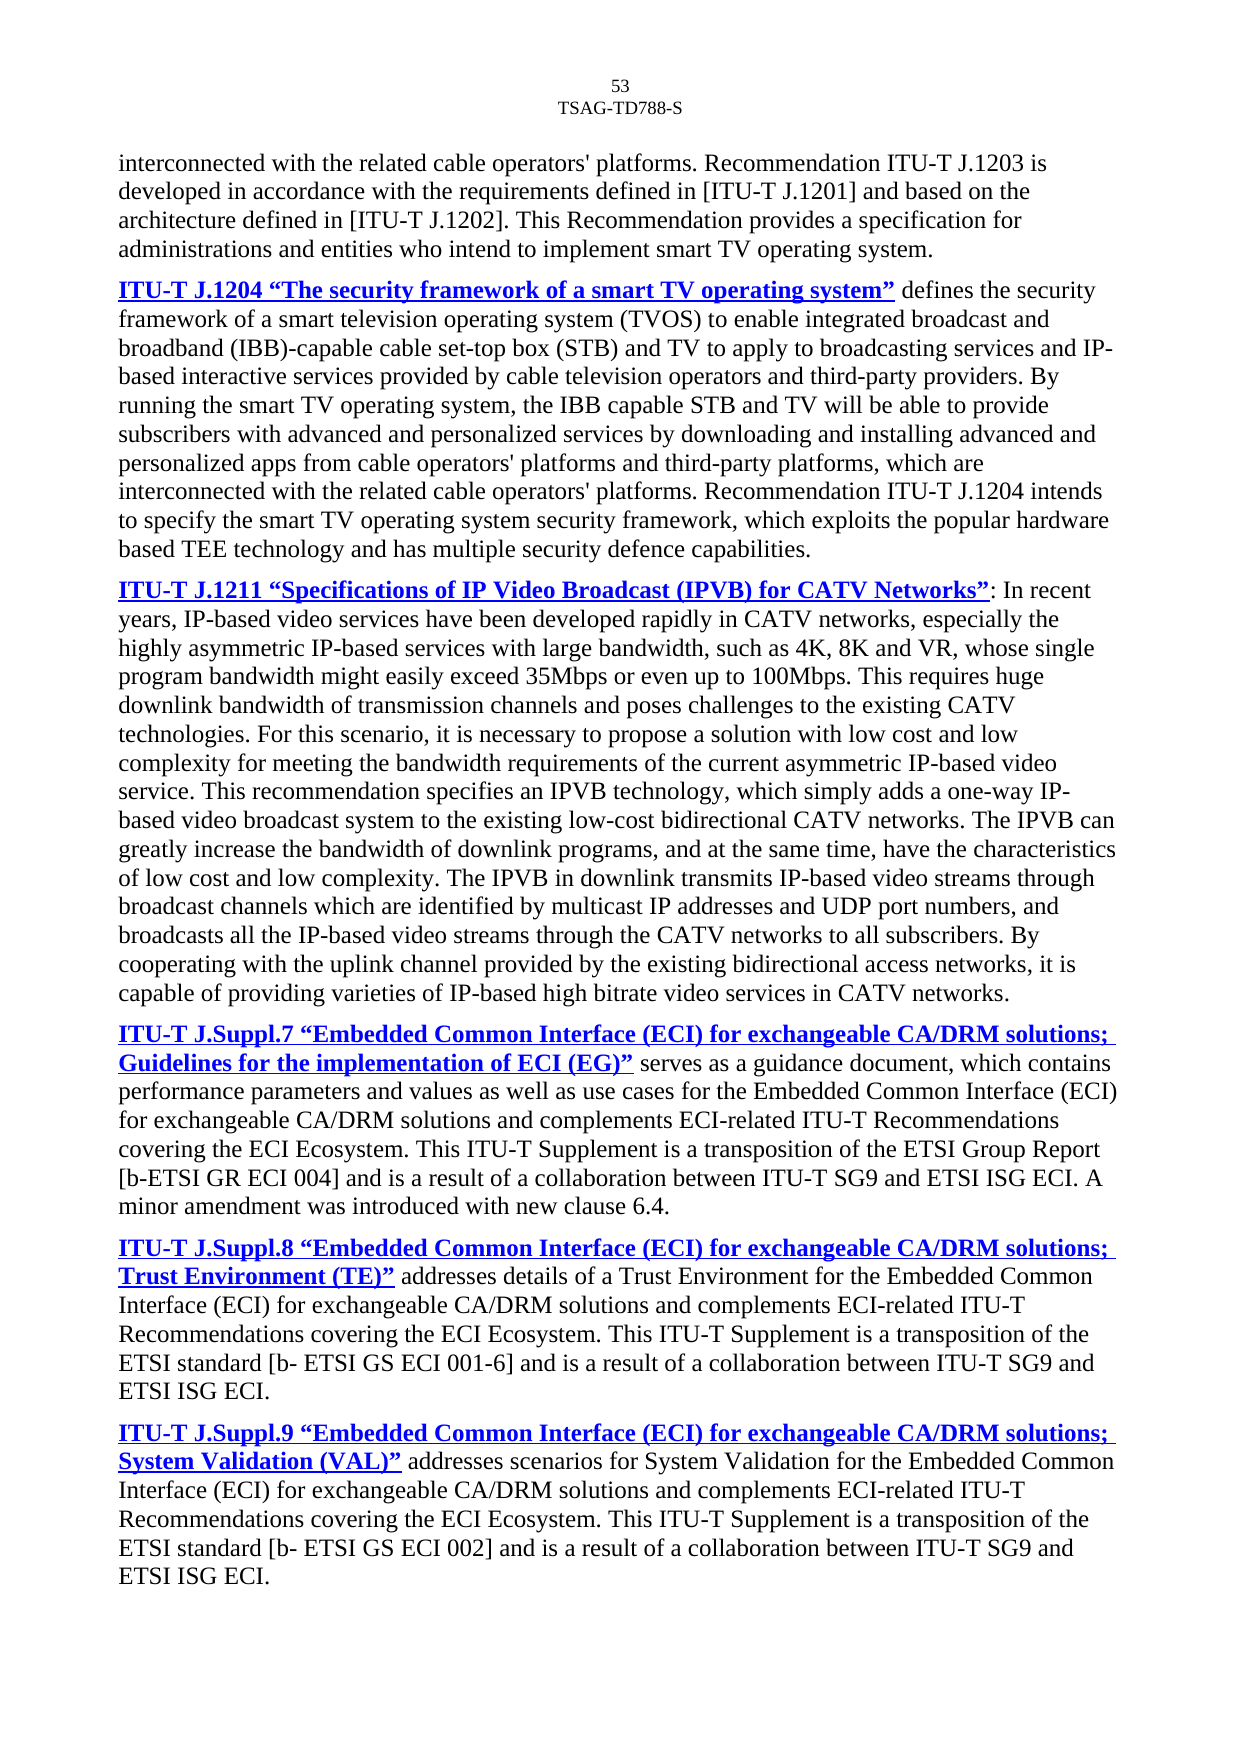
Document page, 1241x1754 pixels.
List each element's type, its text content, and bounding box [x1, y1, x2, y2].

text ITU-T J.Suppl.8 “Embedded Common Interface (ECI) for exchangeable CA/DRM solutions; Trust Environment (TE)” addresses details of a Trust Environment for the Embedded Common Interface (ECI) for exchangeable CA/DRM solutions and complements ECI-related ITU-T Recommendations covering the ECI Ecosystem. This ITU-T Supplement is a transposition of the ETSI standard [b- ETSI GS ECI 001-6] and is a result of a collaboration between ITU-T SG9 and ETSI ISG ECI. [118, 1233, 1122, 1405]
text ITU-T J.Suppl.9 “Embedded Common Interface (ECI) for exchangeable CA/DRM solutions; System Validation (VAL)” addresses scenarios for System Validation for the Embedded Common Interface (ECI) for exchangeable CA/DRM solutions and complements ECI-related ITU-T Recommendations covering the ECI Ecosystem. This ITU-T Supplement is a transposition of the ETSI standard [b- ETSI GS ECI 002] and is a result of a collaboration between ITU-T SG9 and ETSI ISG ECI. [118, 1418, 1122, 1590]
text ITU-T J.1211 “Specifications of IP Video Broadcast (IPVB) for CATV Networks”: In recent years, IP-based video services have been developed rapidly in CATV networks, especially the highly asymmetric IP-based services with large bandwidth, such as 4K, 8K and VR, whose single program bandwidth might easily exceed 35Mbps or even up to 100Mbps. This requires huge downlink bandwidth of transmission channels and poses challenges to the existing CATV technologies. For this scenario, it is necessary to propose a solution with low cost and low complexity for meeting the bandwidth requirements of the current asymmetric IP-based video service. This recommendation specifies an IPVB technology, which simply adds a one-way IP-based video broadcast system to the existing low-cost bidirectional CATV networks. The IPVB can greatly increase the bandwidth of downlink programs, and at the same time, have the characteristics of low cost and low complexity. The IPVB in downlink transmits IP-based video streams through broadcast channels which are identified by multicast IP addresses and UDP port numbers, and broadcasts all the IP-based video streams through the CATV networks to all subscribers. By cooperating with the uplink channel provided by the existing bidirectional access networks, it is capable of providing varieties of IP-based high bitrate video services in CATV networks. [118, 575, 1122, 1006]
text ITU-T J.Suppl.7 “Embedded Common Interface (ECI) for exchangeable CA/DRM solutions; Guidelines for the implementation of ECI (EG)” serves as a guidance document, which contains performance parameters and values as well as use cases for the Embedded Common Interface (ECI) for exchangeable CA/DRM solutions and complements ECI-related ITU-T Recommendations covering the ECI Ecosystem. This ITU-T Supplement is a transposition of the ETSI Group Report [b-ETSI GR ECI 004] and is a result of a collaboration between ITU-T SG9 and ETSI ISG ECI. A minor amendment was introduced with new clause 6.4. [118, 1019, 1122, 1220]
text ITU-T J.1204 “The security framework of a smart TV operating system” defines the security framework of a smart television operating system (TVOS) to enable integrated broadcast and broadband (IBB)-capable cable set-top box (STB) and TV to apply to broadcasting services and IP-based interactive services provided by cable television operators and third-party providers. By running the smart TV operating system, the IBB capable STB and TV will be able to provide subscribers with advanced and personalized services by downloading and installing advanced and personalized apps from cable operators' platforms and third-party platforms, which are interconnected with the related cable operators' platforms. Recommendation ITU-T J.1204 intends to specify the smart TV operating system security framework, which exploits the popular hardware based TEE technology and has multiple security defence capabilities. [118, 275, 1122, 563]
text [118, 148, 1122, 263]
